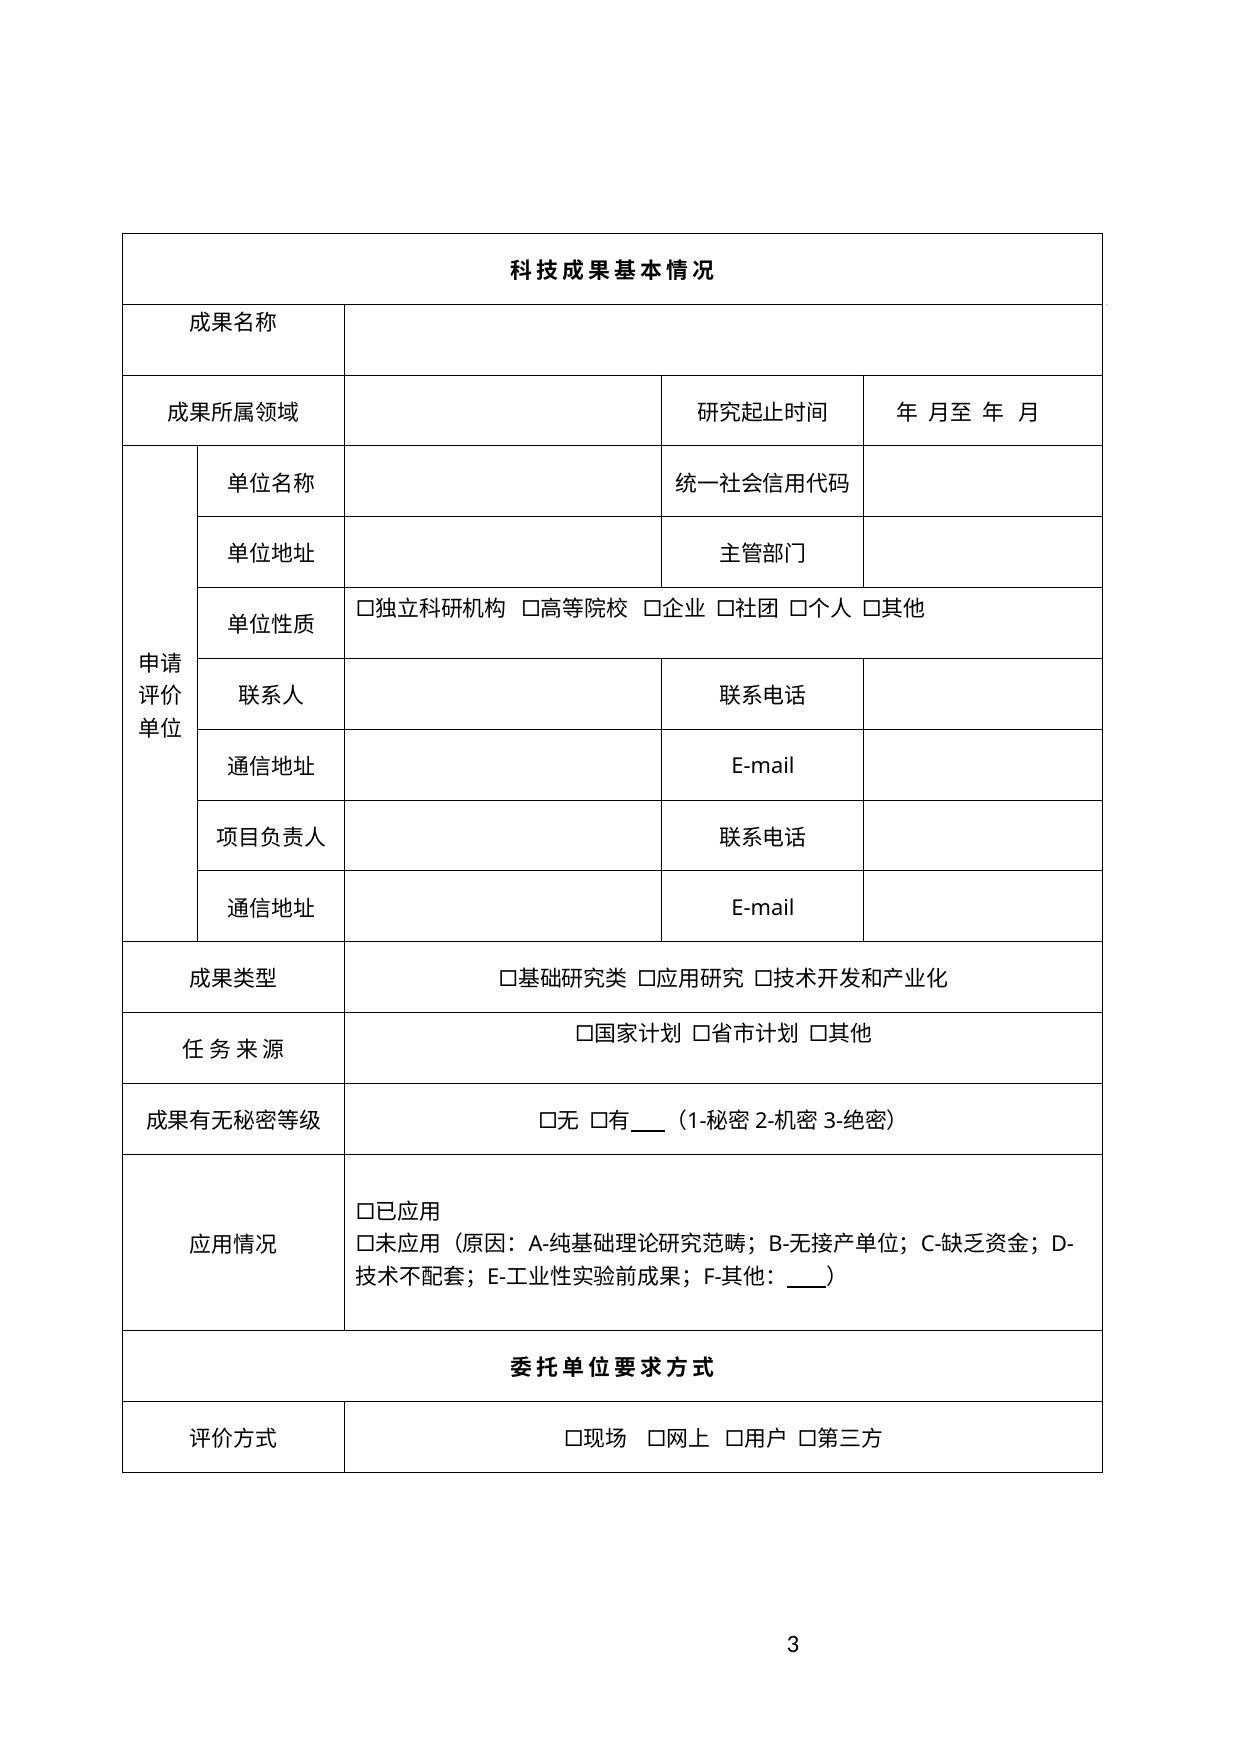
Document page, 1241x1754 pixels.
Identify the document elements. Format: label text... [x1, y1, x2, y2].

table_cell [345, 376, 661, 445]
table_cell [864, 730, 1102, 799]
table_cell 研究起止时间 [662, 376, 863, 445]
table_cell 独立科研机构 高等院校 企业 社团 个人 其他 [345, 588, 1102, 658]
table_cell 单位地址 [198, 517, 344, 587]
table_cell 成果名称 [123, 305, 344, 374]
table_cell [864, 801, 1102, 870]
table_cell [345, 517, 661, 587]
table_cell 应用情况 [123, 1155, 344, 1330]
table_cell 联系人 [198, 659, 344, 729]
table_cell 统一社会信用代码 [662, 446, 863, 516]
table_cell [345, 801, 661, 870]
table_cell 评价方式 [123, 1402, 344, 1472]
table_cell [864, 517, 1102, 587]
table_cell 项目负责人 [198, 801, 344, 870]
table_cell 联系电话 [662, 659, 863, 729]
table_cell 单位性质 [198, 588, 344, 658]
table_cell E-mail [662, 871, 863, 941]
table_cell [345, 659, 661, 729]
table_cell 成果所属领域 [123, 376, 344, 445]
table_cell 成果有无秘密等级 [123, 1084, 344, 1154]
table_cell [345, 871, 661, 941]
table_cell 通信地址 [198, 730, 344, 799]
table_cell [345, 305, 1102, 374]
table_cell 现场 网上 用户 第三方 [345, 1402, 1102, 1472]
table_cell 单位名称 [198, 446, 344, 516]
table_cell 通信地址 [198, 871, 344, 941]
table_cell [864, 659, 1102, 729]
table_cell 委托单位要求方式 [123, 1331, 1102, 1401]
table_cell 主管部门 [662, 517, 863, 587]
table_cell 成果类型 [123, 942, 344, 1012]
table_cell 年 月至 年 月 [864, 376, 1102, 445]
table_cell 无 有 （1-秘密 2-机密 3-绝密） [345, 1084, 1102, 1154]
table_cell 申请评价单位 [123, 446, 197, 941]
table_header 科技成果基本情况 [123, 234, 1102, 304]
table_cell 任 务 来 源 [123, 1013, 344, 1083]
table_cell 已应用 未应用（原因：A-纯基础理论研究范畴；B-无接产单位；C-缺乏资金；D-技术不配套；E-工业性实验前成果；F-其他： ） [345, 1155, 1102, 1330]
table_cell [345, 446, 661, 516]
table_cell [864, 446, 1102, 516]
table_cell E-mail [662, 730, 863, 799]
table_cell 国家计划 省市计划 其他 [345, 1013, 1102, 1083]
table_cell [345, 730, 661, 799]
table_cell [864, 871, 1102, 941]
table_cell 基础研究类 应用研究 技术开发和产业化 [345, 942, 1102, 1012]
table_cell 联系电话 [662, 801, 863, 870]
